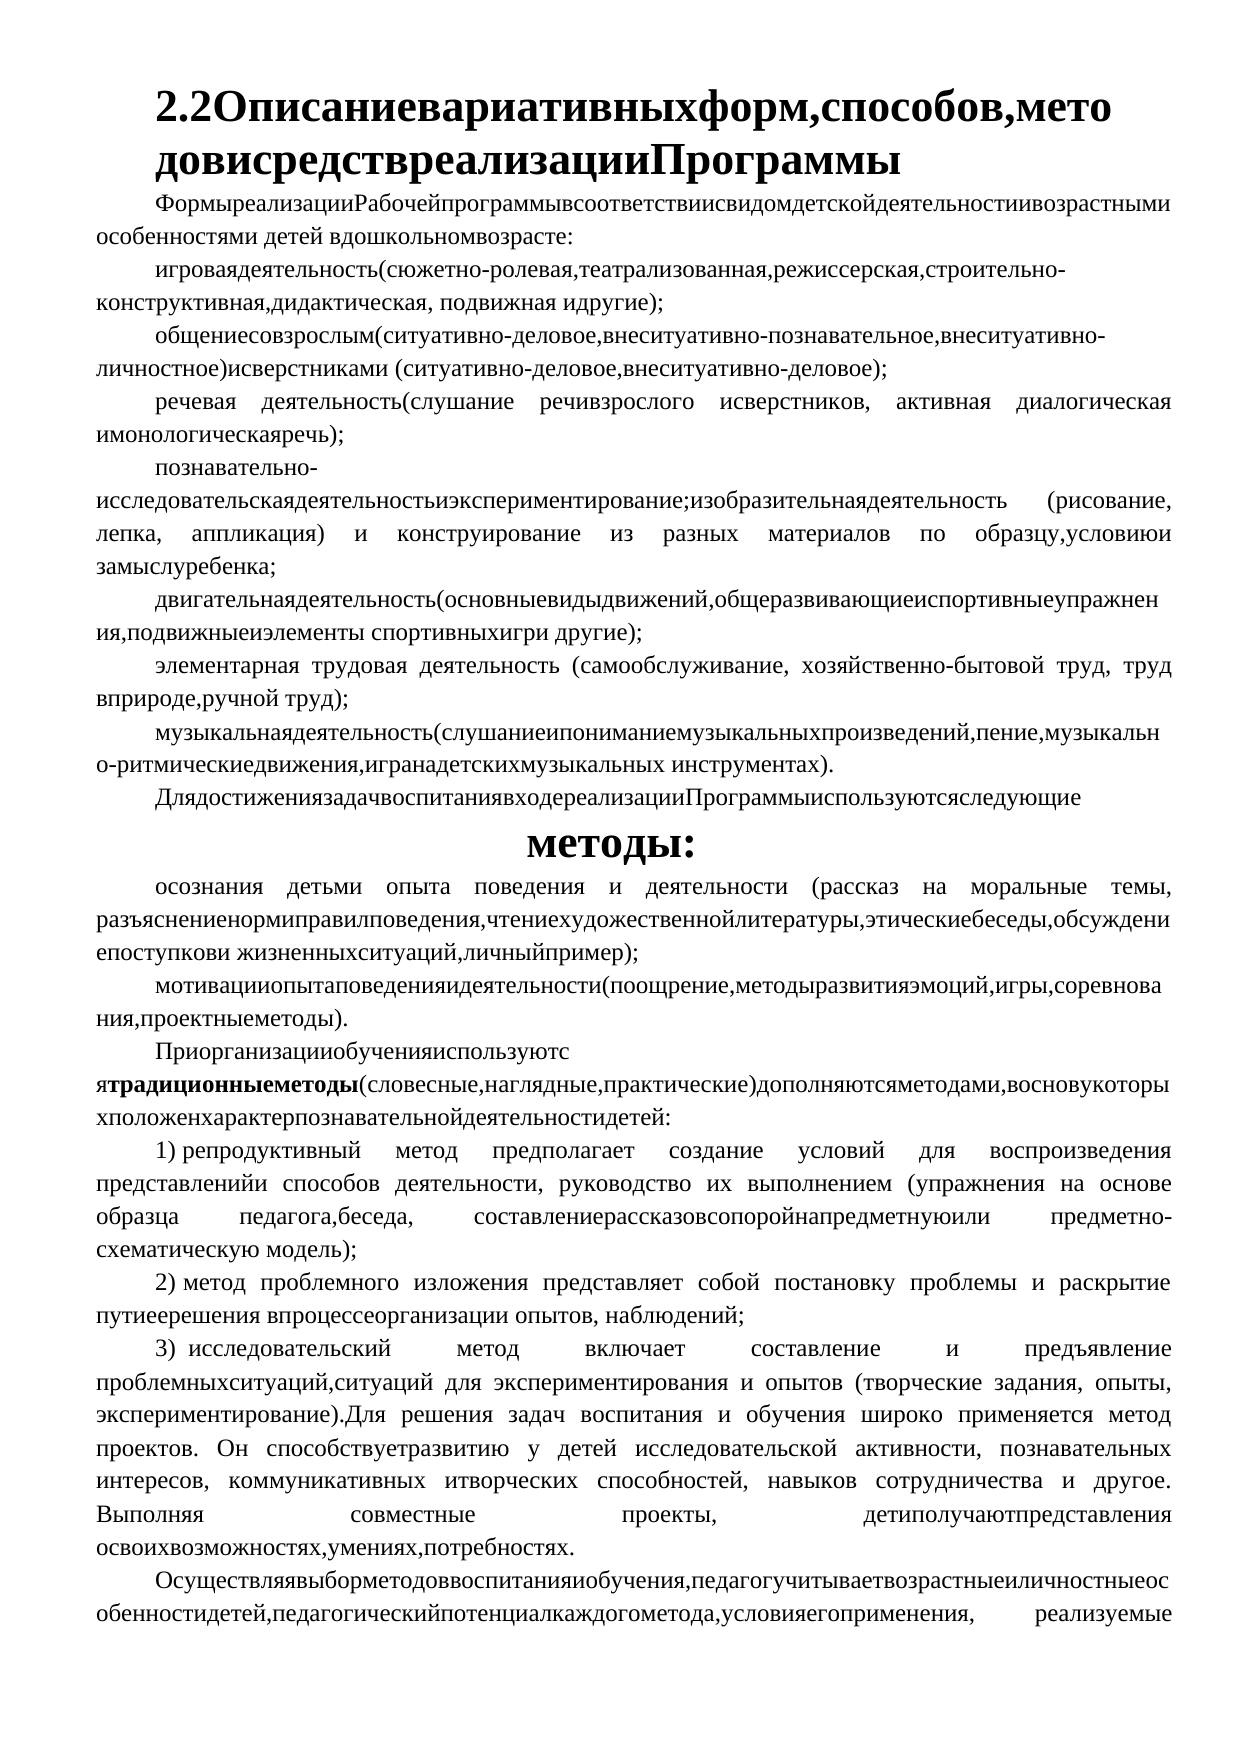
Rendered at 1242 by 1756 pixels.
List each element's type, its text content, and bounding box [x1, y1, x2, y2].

text речевая деятельность(слушание речивзрослого исверстников, активная диалогическая имонологическаяречь); [96, 386, 1172, 448]
list исследовательский метод включает составление и предъявление проблемныхситуаций,ситуаций для экспериментирования и опытов (творческие задания, опыты, экспериментирование).Для решения задач воспитания и обучения широко применяется метод проектов. Он способствуетразвитию у детей исследовательской активности, познавательных интересов, коммуникативных итворческих способностей, навыков сотрудничества и другое. Выполняя совместные проекты, детиполучаютпредставления освоихвозможностях,умениях,потребностях. [96, 1333, 1172, 1560]
text познавательно-исследовательскаядеятельностьиэкспериментирование;изобразительнаядеятельность (рисование, лепка, аппликация) и конструирование из разных материалов по образцу,условиюи замыслуребенка; [96, 452, 1172, 580]
text Приорганизацииобученияиспользуютсятрадиционныеметоды(словесные,наглядные,практические)дополняютсяметодами,восновукоторыхположенхарактерпознавательнойдеятельностидетей: [96, 1036, 1173, 1131]
text осознания детьми опыта поведения и деятельности (рассказ на моральные темы, разъяснениенормиправилповедения,чтениехудожественнойлитературы,этическиебеседы,обсуждениепоступкови жизненныхситуаций,личныйпример); [96, 871, 1173, 966]
text двигательнаядеятельность(основныевидыдвижений,общеразвивающиеиспортивныеупражнения,подвижныеиэлементы спортивныхигри другие); [96, 584, 1172, 646]
list репродуктивный метод предполагает создание условий для воспроизведения представленийи способов деятельности, руководство их выполнением (упражнения на основе образца педагога,беседа, составлениерассказовсопоройнапредметнуюили предметно-схематическую модель); [96, 1135, 1173, 1263]
text ДлядостижениязадачвоспитаниявходереализацииПрограммыиспользуютсяследующие [155, 783, 1237, 811]
list метод проблемного изложения представляет собой постановку проблемы и раскрытие путиеерешения впроцессеорганизации опытов, наблюдений; [96, 1267, 1172, 1329]
subtitle 2.2Описаниевариативныхформ,способов,методовисредствреализацииПрограммы [155, 79, 1127, 184]
text музыкальнаядеятельность(слушаниеипониманиемузыкальныхпроизведений,пение,музыкально-ритмическиедвижения,игранадетскихмузыкальных инструментах). [96, 717, 1172, 778]
text мотивацииопытаповеденияидеятельности(поощрение,методыразвитияэмоций,игры,соревнования,проектныеметоды). [96, 970, 1172, 1032]
text элементарная трудовая деятельность (самообслуживание, хозяйственно-бытовой труд, труд вприроде,ручной труд); [96, 651, 1173, 712]
text общениесовзрослым(ситуативно-деловое,внеситуативно-познавательное,внеситуативно-личностное)исверстниками (ситуативно-деловое,внеситуативно-деловое); [96, 320, 1173, 382]
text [96, 1565, 1173, 1626]
text игроваядеятельность(сюжетно-ролевая,театрализованная,режиссерская,строительно-конструктивная,дидактическая, подвижная идругие); [96, 254, 1173, 316]
subtitle методы: [96, 814, 1127, 867]
text ФормыреализацииРабочейпрограммывсоответствиисвидомдетскойдеятельностиивозрастнымиособенностями детей вдошкольномвозрасте: [96, 188, 1172, 250]
